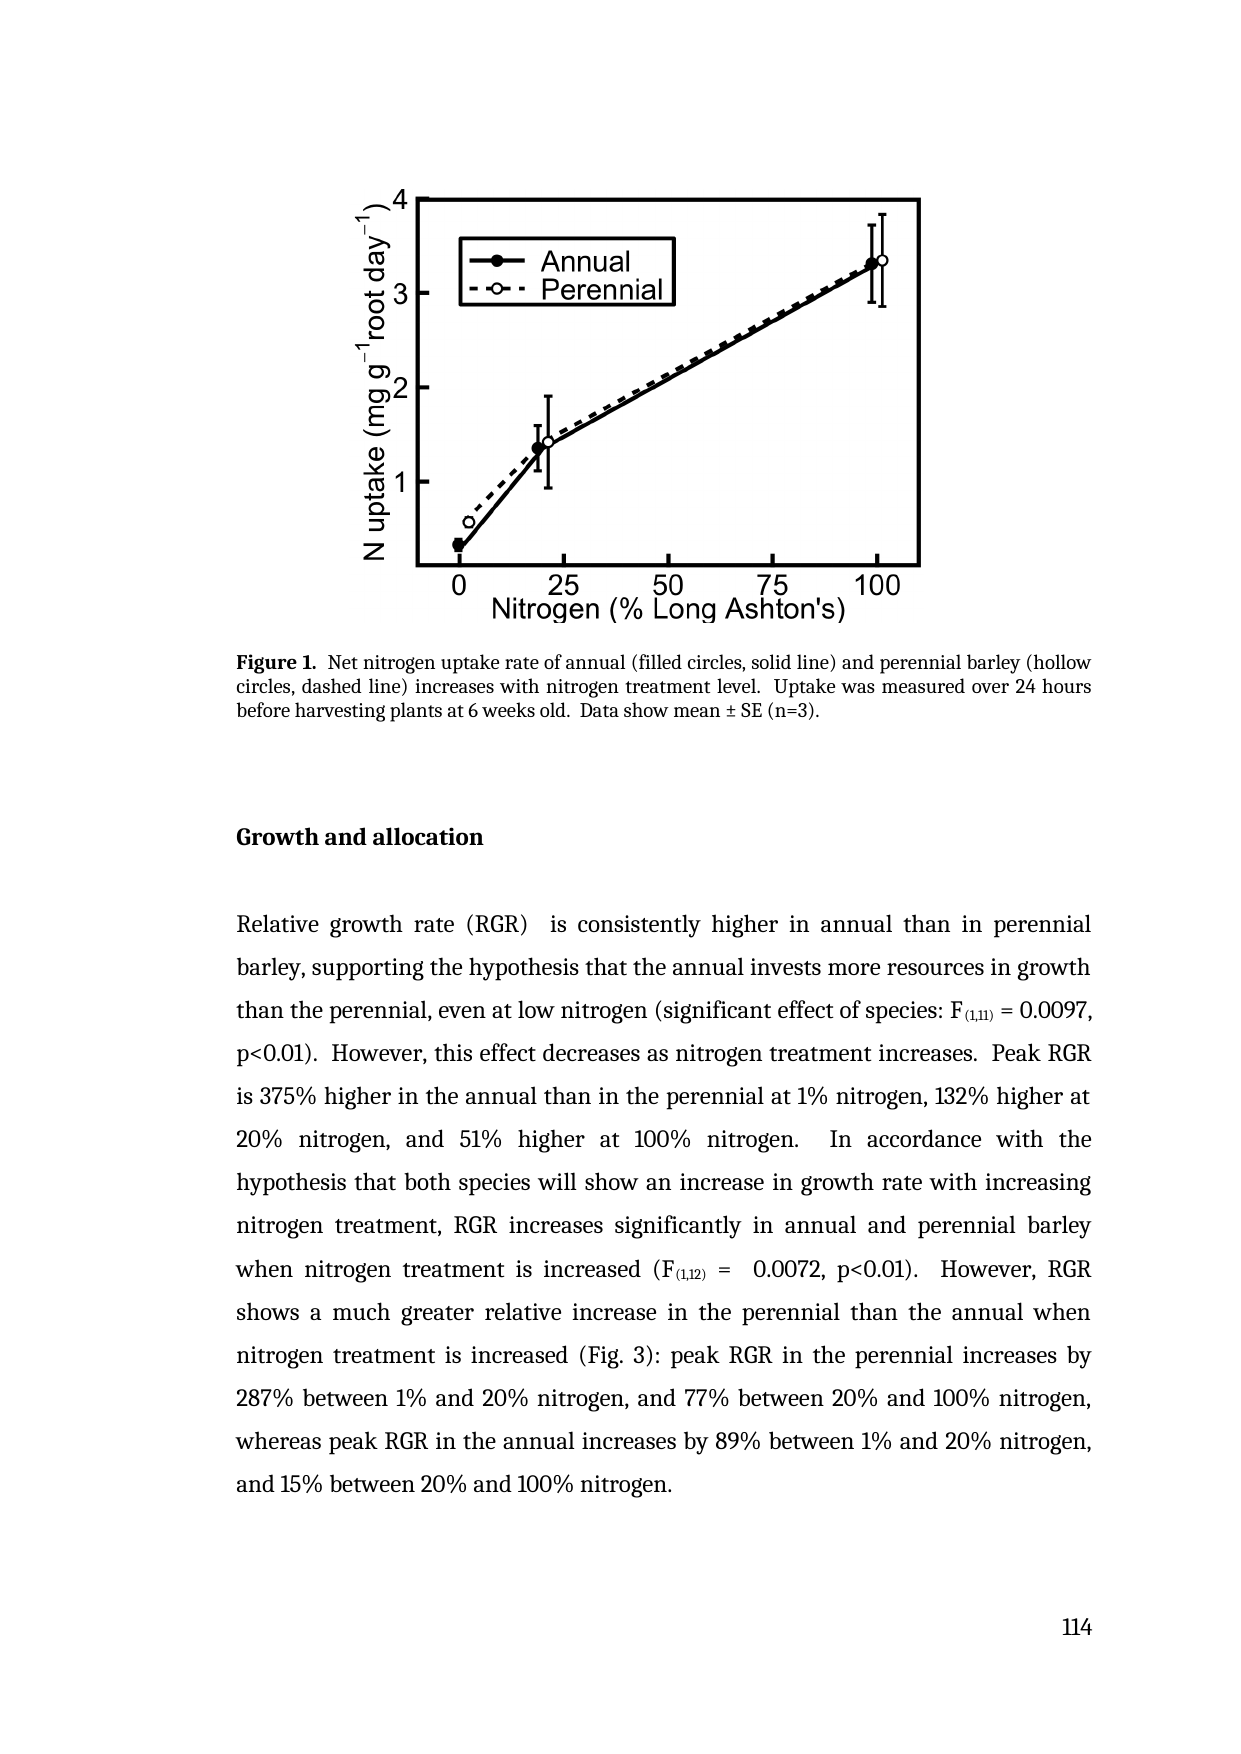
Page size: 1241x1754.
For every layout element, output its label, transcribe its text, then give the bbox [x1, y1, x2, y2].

text Growth and allocation [236, 823, 1092, 852]
picture [348, 189, 924, 623]
text Relative growth rate (RGR) is consistently higher in annual than in perennial barley, supporting the hypothesis that the annual invests more resources in growth than the perennial, even at low nitrogen (significant effect of species: F(1,11) = 0.0097, p<0.01). However, this effect decreases as nitrogen treatment increases. Peak RGR is 375% higher in the annual than in the perennial at 1% nitrogen, 132% higher at 20% nitrogen, and 51% higher at 100% nitrogen. In accordance with the hypothesis that both species will show an increase in growth rate with increasing nitrogen treatment, RGR increases significantly in annual and perennial barley when nitrogen treatment is increased (F(1,12) = 0.0072, p<0.01). However, RGR shows a much greater relative increase in the perennial than the annual when nitrogen treatment is increased (Fig. 3): peak RGR in the perennial increases by 287% between 1% and 20% nitrogen, and 77% between 20% and 100% nitrogen, whereas peak RGR in the annual increases by 89% between 1% and 20% nitrogen, and 15% between 20% and 100% nitrogen. [236, 909, 1092, 1499]
text Figure 1. Net nitrogen uptake rate of annual (filled circles, solid line) and perennial barley (hollow circles, dashed line) increases with nitrogen treatment level. Uptake was measured over 24 hours before harvesting plants at 6 weeks old. Data show mean ± SE (n=3). [236, 651, 1092, 723]
